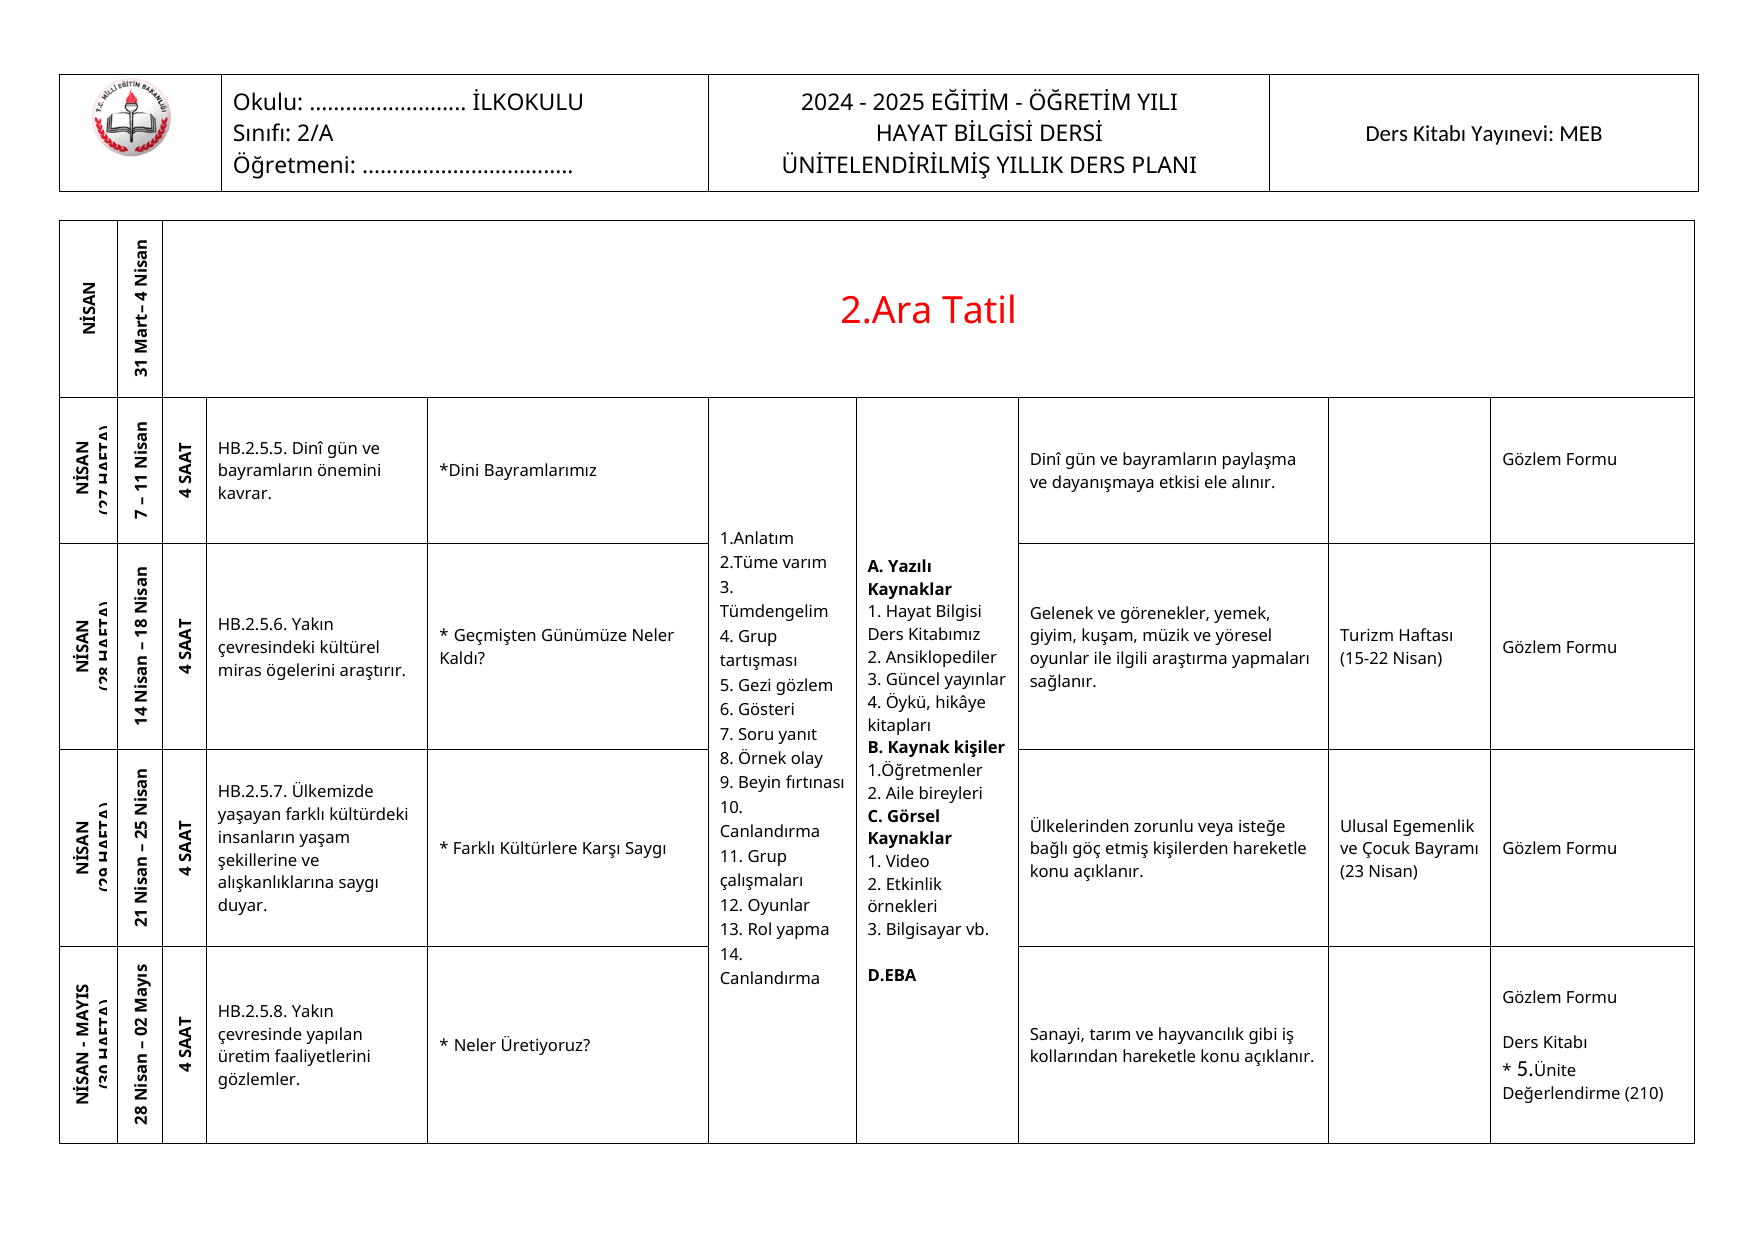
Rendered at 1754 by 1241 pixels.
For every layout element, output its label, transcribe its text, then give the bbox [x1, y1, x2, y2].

table_cell 4 SAAT [163, 947, 206, 1143]
table_cell Ulusal Egemenlik ve Çocuk Bayramı (23 Nisan) [1329, 750, 1490, 946]
table_cell HB.2.5.6. Yakın çevresindeki kültürel miras ögelerini araştırır. [207, 544, 427, 749]
table_cell 4 SAAT [163, 750, 206, 946]
table_cell NİSAN (28.HAFTA) [60, 544, 117, 749]
table_cell Turizm Haftası (15-22 Nisan) [1329, 544, 1490, 749]
table_cell * Geçmişten Günümüze Neler Kaldı? [428, 544, 708, 749]
table_cell [1329, 947, 1490, 1143]
table_header NİSAN [60, 221, 117, 397]
table_header 2.Ara Tatil [163, 221, 1694, 397]
table_cell Gözlem Formu [1491, 750, 1694, 946]
table_cell Gözlem Formu [1491, 398, 1694, 543]
table_cell NİSAN - MAYIS (30.HAFTA) [60, 947, 117, 1143]
table_cell Dinî gün ve bayramların paylaşma ve dayanışmaya etkisi ele alınır. [1019, 398, 1328, 543]
table_header 31 Mart– 4 Nisan [118, 221, 162, 397]
table_cell Gözlem Formu [1491, 544, 1694, 749]
table_cell Gözlem Formu Ders Kitabı * 5.Ünite Değerlendirme (210) [1491, 947, 1694, 1143]
table_cell NİSAN (29.HAFTA) [60, 750, 117, 946]
table_cell 14 Nisan – 18 Nisan [118, 544, 162, 749]
table_cell HB.2.5.7. Ülkemizde yaşayan farklı kültürdeki insanların yaşam şekillerine ve alışkanlıklarına saygı duyar. [207, 750, 427, 946]
table_cell 21 Nisan – 25 Nisan [118, 750, 162, 946]
table_cell *Dini Bayramlarımız [428, 398, 708, 543]
table_cell 28 Nisan – 02 Mayıs [118, 947, 162, 1143]
table_cell 4 SAAT [163, 544, 206, 749]
table_cell Gelenek ve görenekler, yemek, giyim, kuşam, müzik ve yöresel oyunlar ile ilgili araştırma yapmaları sağlanır. [1019, 544, 1328, 749]
table_cell Sanayi, tarım ve hayvancılık gibi iş kollarından hareketle konu açıklanır. [1019, 947, 1328, 1143]
table_cell HB.2.5.5. Dinî gün ve bayramların önemini kavrar. [207, 398, 427, 543]
table_cell A. Yazılı Kaynaklar 1. Hayat Bilgisi Ders Kitabımız 2. Ansiklopediler 3. Güncel yayınlar 4. Öykü, hikâye kitapları B. Kaynak kişiler 1.Öğretmenler 2. Aile bireyleri C. Görsel Kaynaklar 1. Video 2. Etkinlik örnekleri 3. Bilgisayar vb. D.EBA [857, 398, 1018, 1143]
table_cell NİSAN (27.HAFTA) [60, 398, 117, 543]
table_cell * Farklı Kültürlere Karşı Saygı [428, 750, 708, 946]
table_cell * Neler Üretiyoruz? [428, 947, 708, 1143]
table_cell Ülkelerinden zorunlu veya isteğe bağlı göç etmiş kişilerden hareketle konu açıklanır. [1019, 750, 1328, 946]
table_cell 4 SAAT [163, 398, 206, 543]
table_cell HB.2.5.8. Yakın çevresinde yapılan üretim faaliyetlerini gözlemler. [207, 947, 427, 1143]
table_cell [1329, 398, 1490, 543]
table_cell 1.Anlatım 2.Tüme varım 3. Tümdengelim 4. Grup tartışması 5. Gezi gözlem 6. Gösteri 7. Soru yanıt 8. Örnek olay 9. Beyin fırtınası 10. Canlandırma 11. Grup çalışmaları 12. Oyunlar 13. Rol yapma 14. Canlandırma [709, 398, 856, 1143]
table_cell 7 – 11 Nisan [118, 398, 162, 543]
picture [86, 75, 176, 163]
